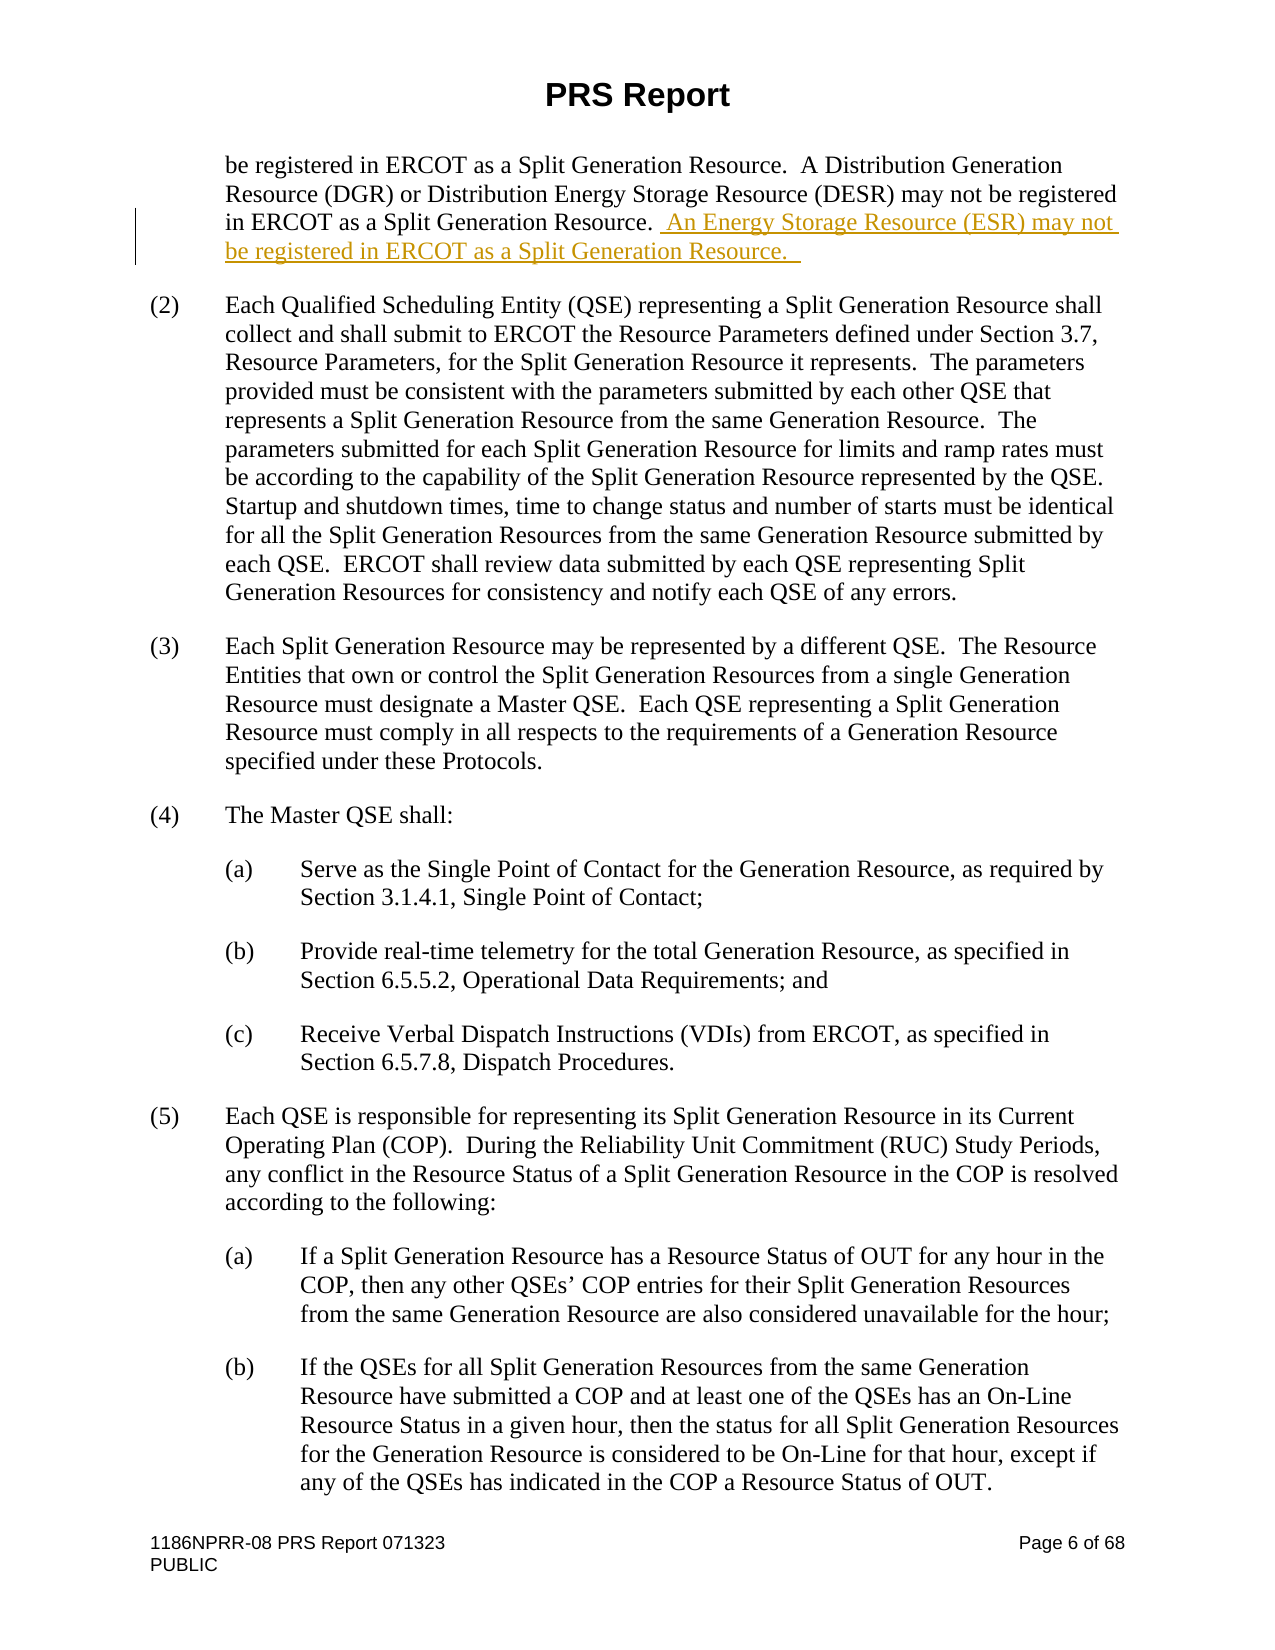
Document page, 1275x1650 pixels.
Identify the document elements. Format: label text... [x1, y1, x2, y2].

text (b) Provide real-time telemetry for the total Generation Resource, as specified in Section 6.5.5.2, Operational Data Requirements; and [225, 936, 1125, 994]
text (2) Each Qualified Scheduling Entity (QSE) representing a Split Generation Resource shall collect and shall submit to ERCOT the Resource Parameters defined under Section 3.7, Resource Parameters, for the Split Generation Resource it represents. The parameters provided must be consistent with the parameters submitted by each other QSE that represents a Split Generation Resource from the same Generation Resource. The parameters submitted for each Split Generation Resource for limits and ramp rates must be according to the capability of the Split Generation Resource represented by the QSE. Startup and shutdown times, time to change status and number of starts must be identical for all the Split Generation Resources from the same Generation Resource submitted by each QSE. ERCOT shall review data submitted by each QSE representing Split Generation Resources for consistency and notify each QSE of any errors. [150, 290, 1125, 606]
text (a) Serve as the Single Point of Contact for the Generation Resource, as required by Section 3.1.4.1, Single Point of Contact; [225, 854, 1125, 911]
text (3) Each Split Generation Resource may be represented by a different QSE. The Resource Entities that own or control the Split Generation Resources from a single Generation Resource must designate a Master QSE. Each QSE representing a Split Generation Resource must comply in all respects to the requirements of a Generation Resource specified under these Protocols. [150, 631, 1125, 775]
text (c) Receive Verbal Dispatch Instructions (VDIs) from ERCOT, as specified in Section 6.5.7.8, Dispatch Procedures. [225, 1019, 1125, 1076]
text (5) Each QSE is responsible for representing its Split Generation Resource in its Current Operating Plan (COP). During the Reliability Unit Commitment (RUC) Study Periods, any conflict in the Resource Status of a Split Generation Resource in the COP is resolved according to the following: [150, 1101, 1125, 1216]
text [150, 150, 1125, 265]
text (4) The Master QSE shall: [150, 800, 1125, 829]
text (a) If a Split Generation Resource has a Resource Status of OUT for any hour in the COP, then any other QSEs’ COP entries for their Split Generation Resources from the same Generation Resource are also considered unavailable for the hour; [225, 1241, 1125, 1327]
text (b) If the QSEs for all Split Generation Resources from the same Generation Resource have submitted a COP and at least one of the QSEs has an On-Line Resource Status in a given hour, then the status for all Split Generation Resources for the Generation Resource is considered to be On-Line for that hour, except if any of the QSEs has indicated in the COP a Resource Status of OUT. [225, 1352, 1125, 1496]
